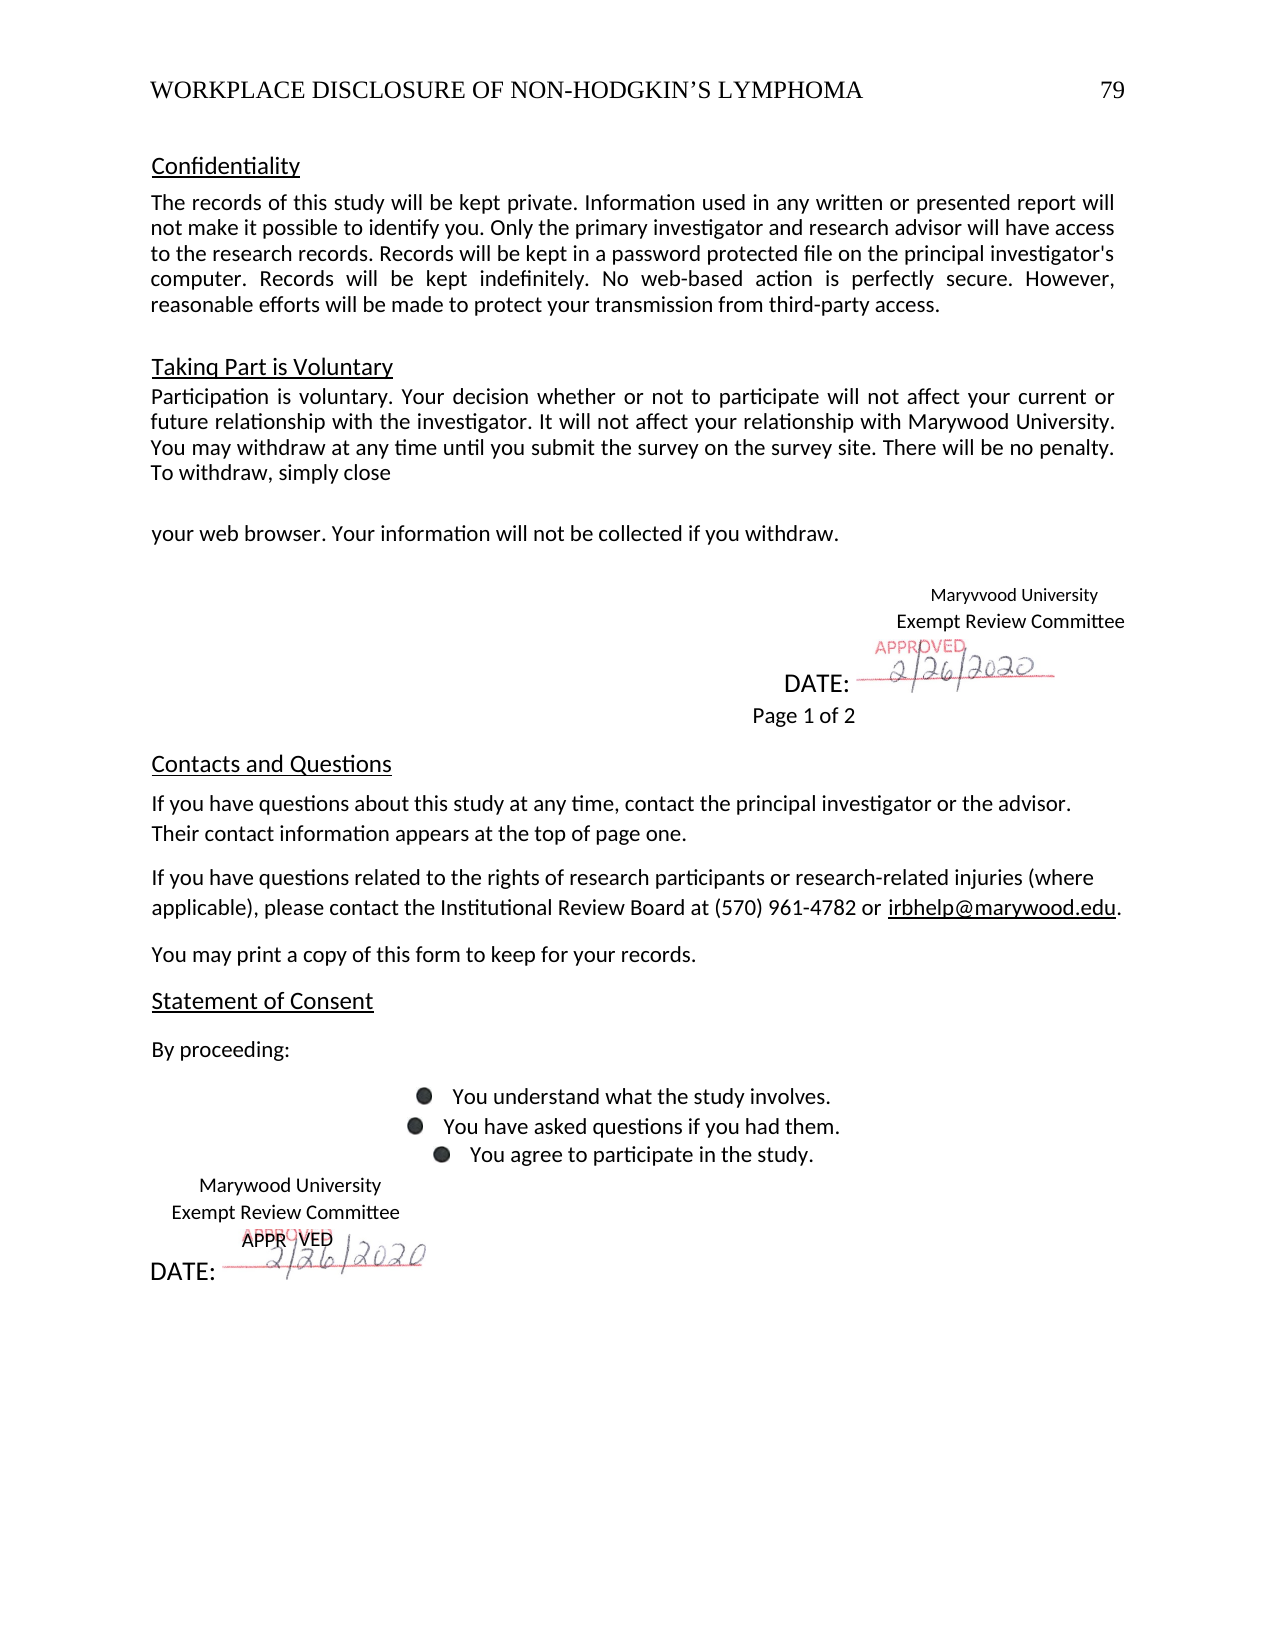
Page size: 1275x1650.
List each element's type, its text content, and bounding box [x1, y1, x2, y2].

picture [407, 1117, 423, 1135]
subtitle Contacts and Questions [151, 748, 1125, 779]
text Exempt Review Committee [171, 1199, 1125, 1224]
text Participation is voluntary. Your decision whether or not to participate will not affect your current or future relationship with the investigator. It will not affect your relationship with Marywood University. You may withdraw at any time until you submit the survey on the survey site. There will be no penalty. To withdraw, simply close [150, 384, 1117, 486]
text You may print a copy of this form to keep for your records. [151, 940, 1124, 968]
text Maryvvood University [150, 583, 1098, 606]
text By proceeding: [151, 1035, 1124, 1063]
text DATE: [150, 1227, 1125, 1287]
text The records of this study will be kept private. Information used in any written or presented report will not make it possible to identify you. Only the primary investigator and research advisor will have access to the research records. Records will be kept in a password protected file on the principal investigator's computer. Records will be kept indefinitely. No web-based action is perfectly secure. However, reasonable efforts will be made to protect your transmission from third-party access. [150, 191, 1117, 318]
text Exempt Review Committee [150, 608, 1125, 633]
picture [856, 639, 1055, 693]
subtitle Statement of Consent [151, 985, 1125, 1016]
picture [222, 1229, 426, 1280]
text If you have questions about this study at any time, contact the principal investigator or the advisor. Their contact information appears at the top of page one. [151, 789, 1124, 847]
picture [433, 1146, 450, 1163]
list You have asked questions if you had them. [166, 1112, 1081, 1140]
text your web browser. Your information will not be collected if you withdraw. [151, 519, 1124, 547]
picture [416, 1087, 432, 1105]
text Page 1 of 2 [752, 702, 1124, 730]
text Marywood University [199, 1172, 1125, 1197]
text If you have questions related to the rights of research participants or research-related injuries (where applicable), please contact the Institutional Review Board at (570) 961-4782 or irbhelp@marywood.edu. [151, 863, 1124, 921]
subtitle Confidentiality [151, 150, 1125, 181]
list You understand what the study involves. [166, 1082, 1081, 1110]
subtitle Takinq Part is Voluntary [151, 351, 1125, 382]
list You agree to participate in the study. [166, 1142, 1081, 1168]
